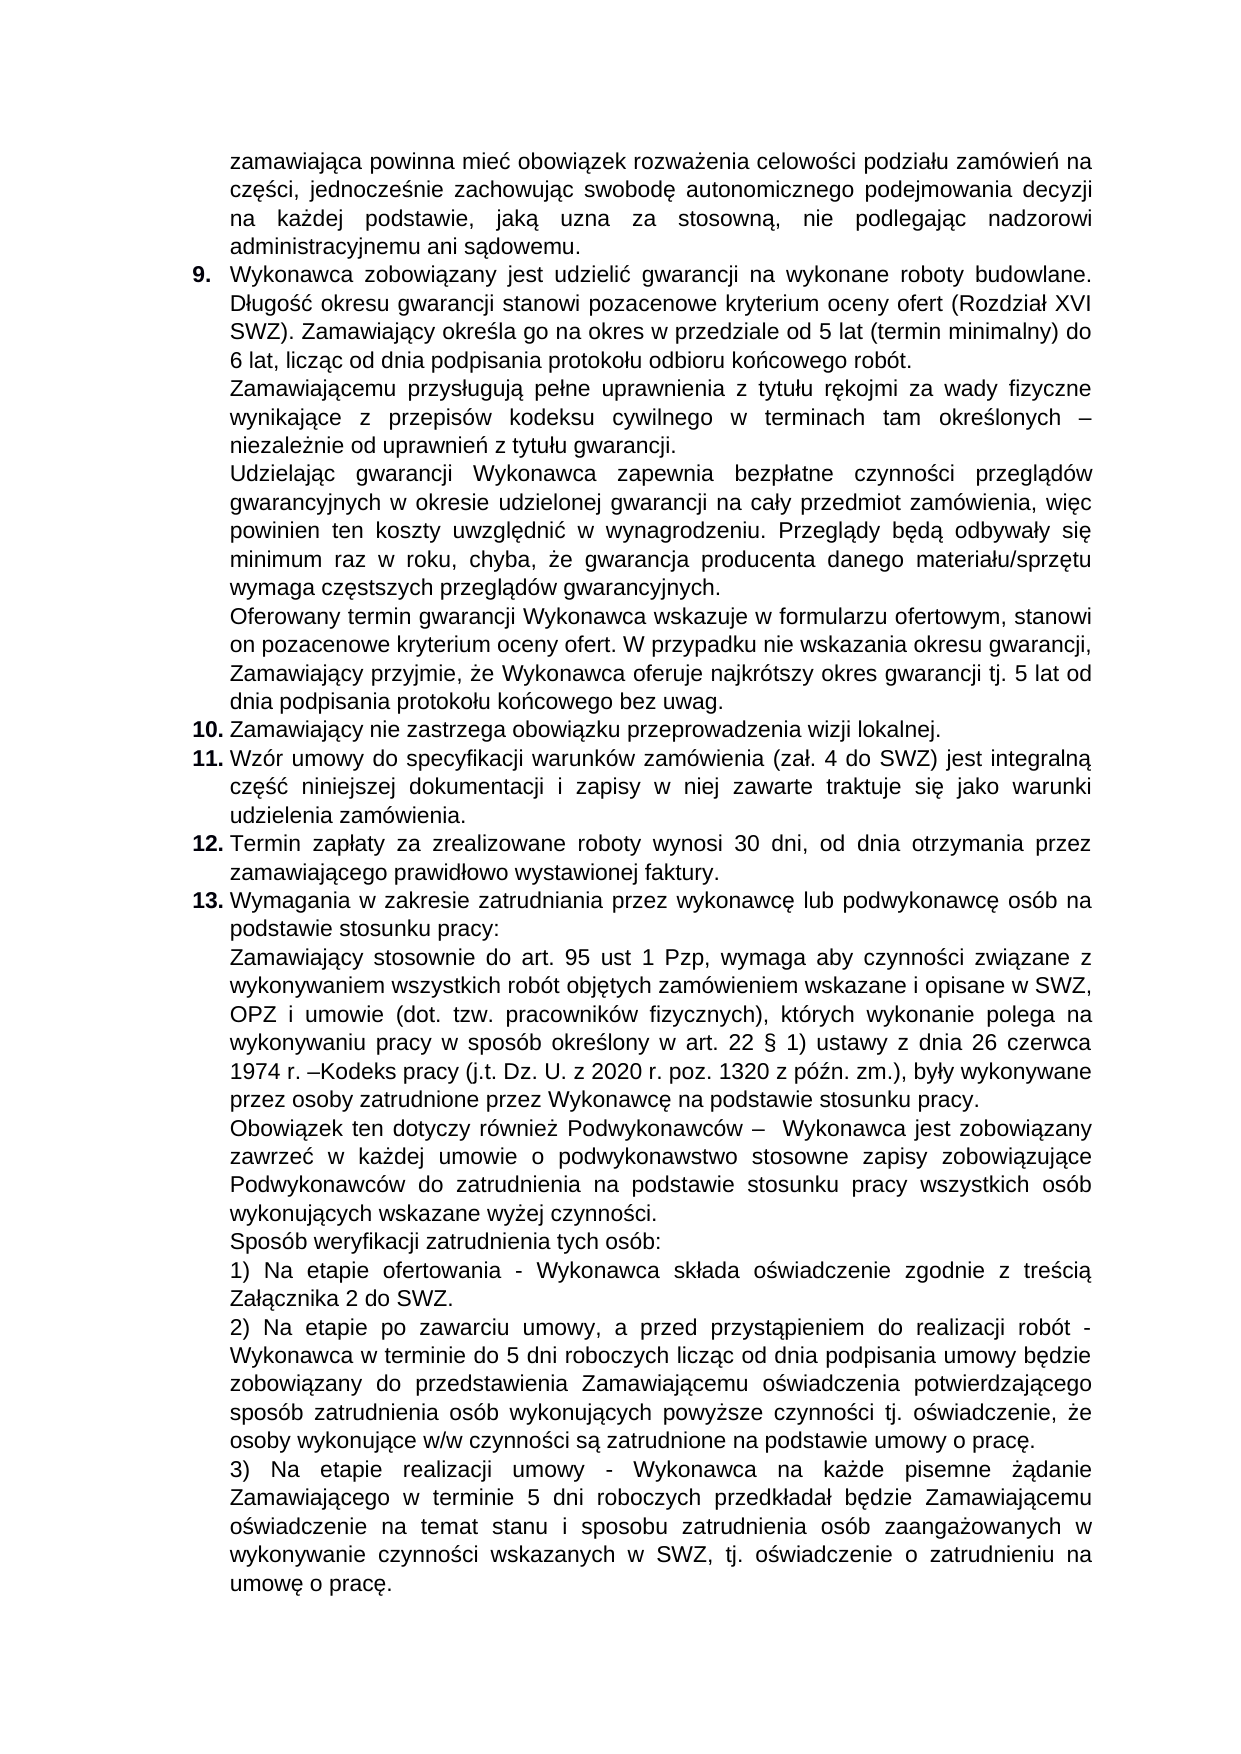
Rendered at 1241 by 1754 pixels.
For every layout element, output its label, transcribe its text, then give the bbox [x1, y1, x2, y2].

list Sposób weryfikacji zatrudnienia tych osób: [229, 1228, 1093, 1254]
list Wzór umowy do specyfikacji warunków zamówienia (zał. 4 do SWZ) jest integralną część niniejszej dokumentacji i zapisy w niej zawarte traktuje się jako warunki udzielenia zamówienia. [192, 745, 1093, 828]
list Wykonawca zobowiązany jest udzielić gwarancji na wykonane roboty budowlane. Długość okresu gwarancji stanowi pozacenowe kryterium oceny ofert (Rozdział XVI SWZ). Zamawiający określa go na okres w przedziale od 5 lat (termin minimalny) do 6 lat, licząc od dnia podpisania protokołu odbioru końcowego robót. [192, 261, 1093, 373]
list Termin zapłaty za zrealizowane roboty wynosi 30 dni, od dnia otrzymania przez zamawiającego prawidłowo wystawionej faktury. [192, 830, 1093, 885]
list Wymagania w zakresie zatrudniania przez wykonawcę lub podwykonawcę osób na podstawie stosunku pracy: [192, 887, 1093, 942]
list 3) Na etapie realizacji umowy - Wykonawca na każde pisemne żądanie Zamawiającego w terminie 5 dni roboczych przedkładał będzie Zamawiającemu oświadczenie na temat stanu i sposobu zatrudnienia osób zaangażowanych w wykonywanie czynności wskazanych w SWZ, tj. oświadczenie o zatrudnieniu na umowę o pracę. [229, 1456, 1093, 1596]
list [229, 148, 1093, 259]
list 1) Na etapie ofertowania - Wykonawca składa oświadczenie zgodnie z treścią Załącznika 2 do SWZ. [229, 1257, 1093, 1311]
list 2) Na etapie po zawarciu umowy, a przed przystąpieniem do realizacji robót - Wykonawca w terminie do 5 dni roboczych licząc od dnia podpisania umowy będzie zobowiązany do przedstawienia Zamawiającemu oświadczenia potwierdzającego sposób zatrudnienia osób wykonujących powyższe czynności tj. oświadczenie, że osoby wykonujące w/w czynności są zatrudnione na podstawie umowy o pracę. [229, 1313, 1093, 1454]
list Zamawiającemu przysługują pełne uprawnienia z tytułu rękojmi za wady fizyczne wynikające z przepisów kodeksu cywilnego w terminach tam określonych – niezależnie od uprawnień z tytułu gwarancji. [229, 375, 1093, 458]
list Obowiązek ten dotyczy również Podwykonawców – Wykonawca jest zobowiązany zawrzeć w każdej umowie o podwykonawstwo stosowne zapisy zobowiązujące Podwykonawców do zatrudnienia na podstawie stosunku pracy wszystkich osób wykonujących wskazane wyżej czynności. [229, 1114, 1093, 1226]
list Zamawiający stosownie do art. 95 ust 1 Pzp, wymaga aby czynności związane z wykonywaniem wszystkich robót objętych zamówieniem wskazane i opisane w SWZ, OPZ i umowie (dot. tzw. pracowników fizycznych), których wykonanie polega na wykonywaniu pracy w sposób określony w art. 22 § 1) ustawy z dnia 26 czerwca 1974 r. –Kodeks pracy (j.t. Dz. U. z 2020 r. poz. 1320 z późn. zm.), były wykonywane przez osoby zatrudnione przez Wykonawcę na podstawie stosunku pracy. [229, 944, 1093, 1112]
list Udzielając gwarancji Wykonawca zapewnia bezpłatne czynności przeglądów gwarancyjnych w okresie udzielonej gwarancji na cały przedmiot zamówienia, więc powinien ten koszty uwzględnić w wynagrodzeniu. Przeglądy będą odbywały się minimum raz w roku, chyba, że gwarancja producenta danego materiału/sprzętu wymaga częstszych przeglądów gwarancyjnych. [229, 460, 1093, 601]
list Oferowany termin gwarancji Wykonawca wskazuje w formularzu ofertowym, stanowi on pozacenowe kryterium oceny ofert. W przypadku nie wskazania okresu gwarancji, Zamawiający przyjmie, że Wykonawca oferuje najkrótszy okres gwarancji tj. 5 lat od dnia podpisania protokołu końcowego bez uwag. [229, 603, 1093, 714]
list Zamawiający nie zastrzega obowiązku przeprowadzenia wizji lokalnej. [192, 716, 1093, 743]
